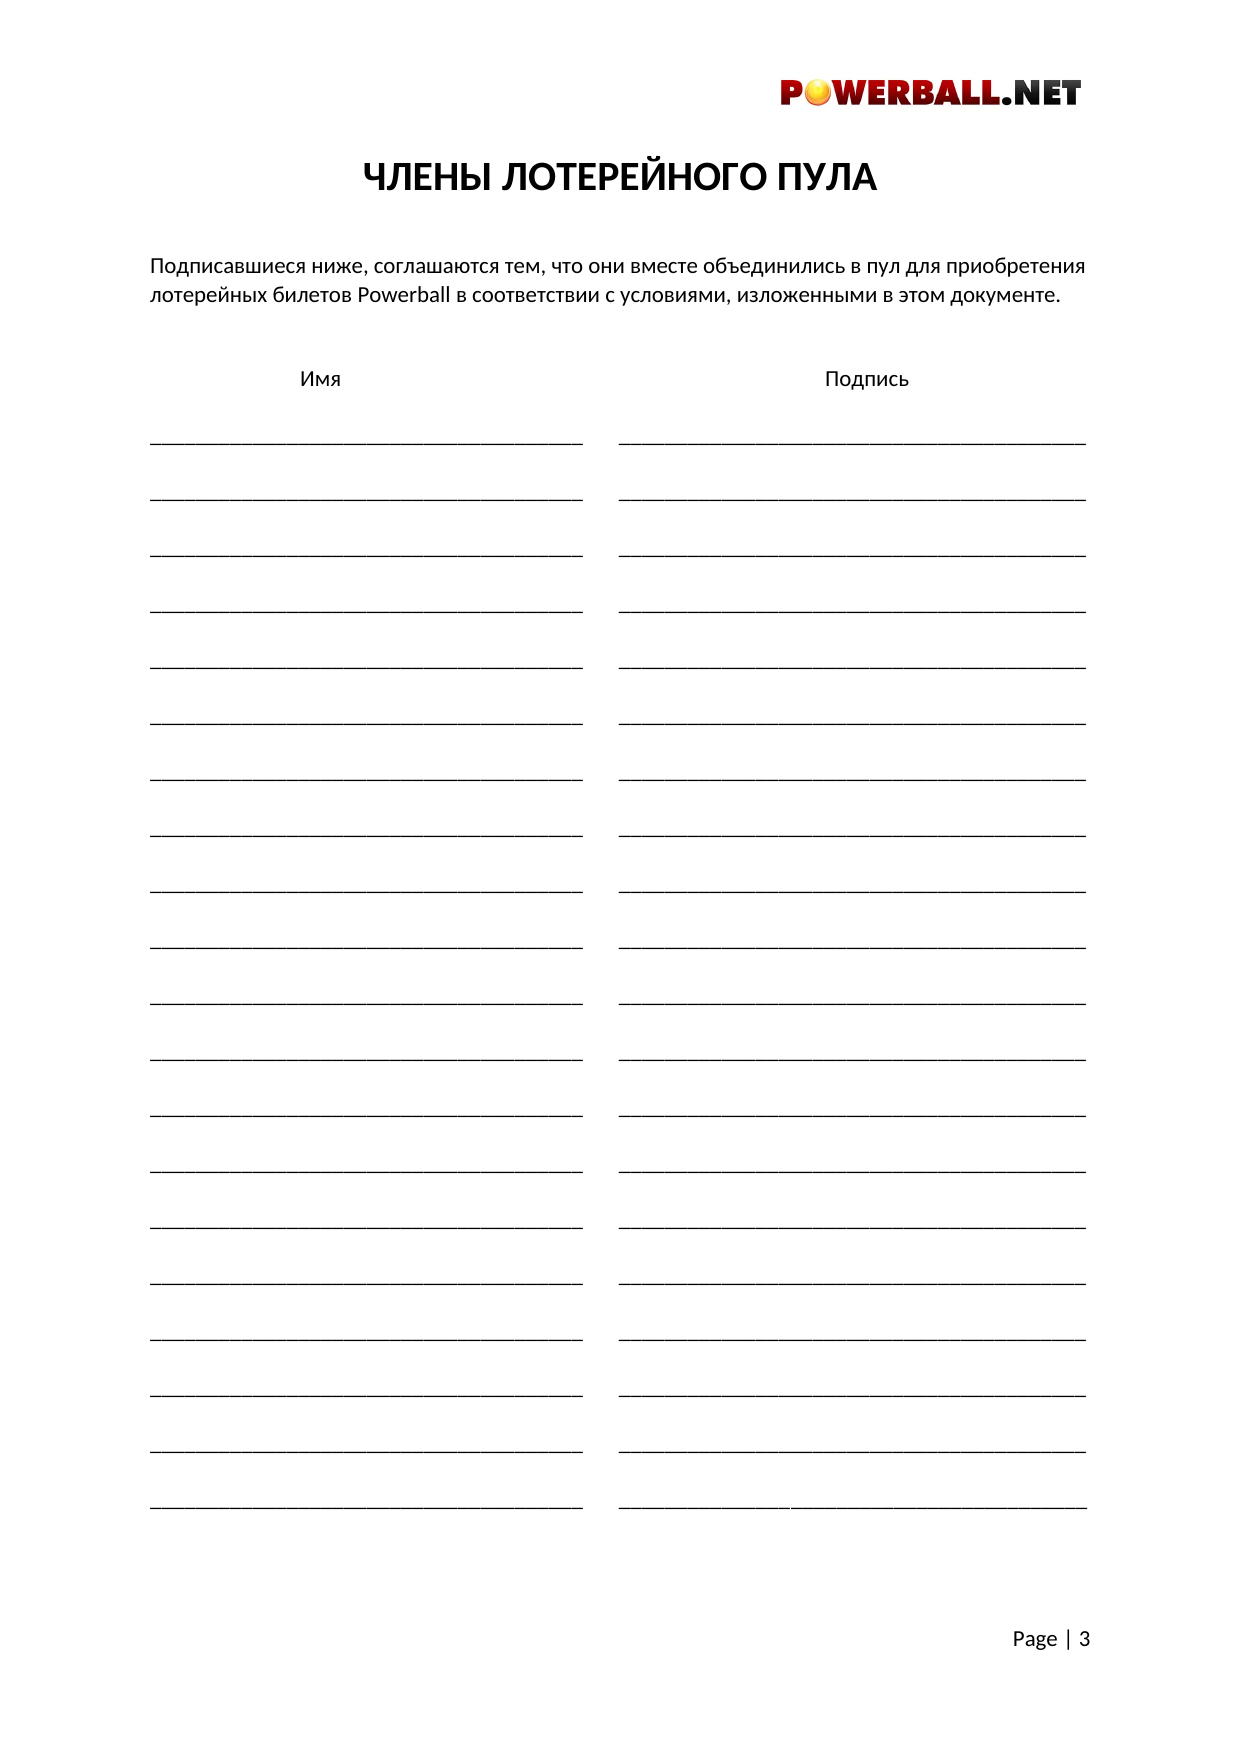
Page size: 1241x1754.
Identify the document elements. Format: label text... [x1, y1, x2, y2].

text ______________________________________ _________________________________________ [150, 1092, 1090, 1120]
text Подписавшиеся ниже, соглашаются тем, что они вместе объединились в пул для приобретения лотерейных билетов Powerball в соответствии с условиями, изложенными в этом документе. [150, 252, 1090, 308]
text ______________________________________ _________________________________________ [150, 868, 1090, 896]
text ______________________________________ _________________________________________ [150, 812, 1090, 840]
text ______________________________________ _________________________________________ [150, 1260, 1090, 1288]
text ______________________________________ _________________________________________ [150, 756, 1090, 784]
text ______________________________________ _________________________________________ [150, 532, 1090, 560]
text ______________________________________ _________________________________________ [150, 1428, 1090, 1457]
text ______________________________________ _________________________________________ [150, 1036, 1090, 1064]
text ______________________________________ _________________________________________ [150, 1316, 1090, 1344]
text ______________________________________ _________________________________________ [150, 1484, 1090, 1513]
text ______________________________________ _________________________________________ [150, 980, 1090, 1008]
text ЧЛЕНЫ ЛОТЕРЕЙНОГО ПУЛА [150, 150, 1090, 201]
text ______________________________________ _________________________________________ [150, 1372, 1090, 1401]
text Имя Подпись [150, 364, 1090, 392]
text ______________________________________ _________________________________________ [150, 588, 1090, 616]
text ______________________________________ _________________________________________ [150, 476, 1090, 504]
text ______________________________________ _________________________________________ [150, 1148, 1090, 1176]
text ______________________________________ _________________________________________ [150, 420, 1090, 448]
picture [770, 73, 1091, 112]
text ______________________________________ _________________________________________ [150, 700, 1090, 728]
text ______________________________________ _________________________________________ [150, 644, 1090, 672]
text ______________________________________ _________________________________________ [150, 924, 1090, 952]
text ______________________________________ _________________________________________ [150, 1204, 1090, 1232]
